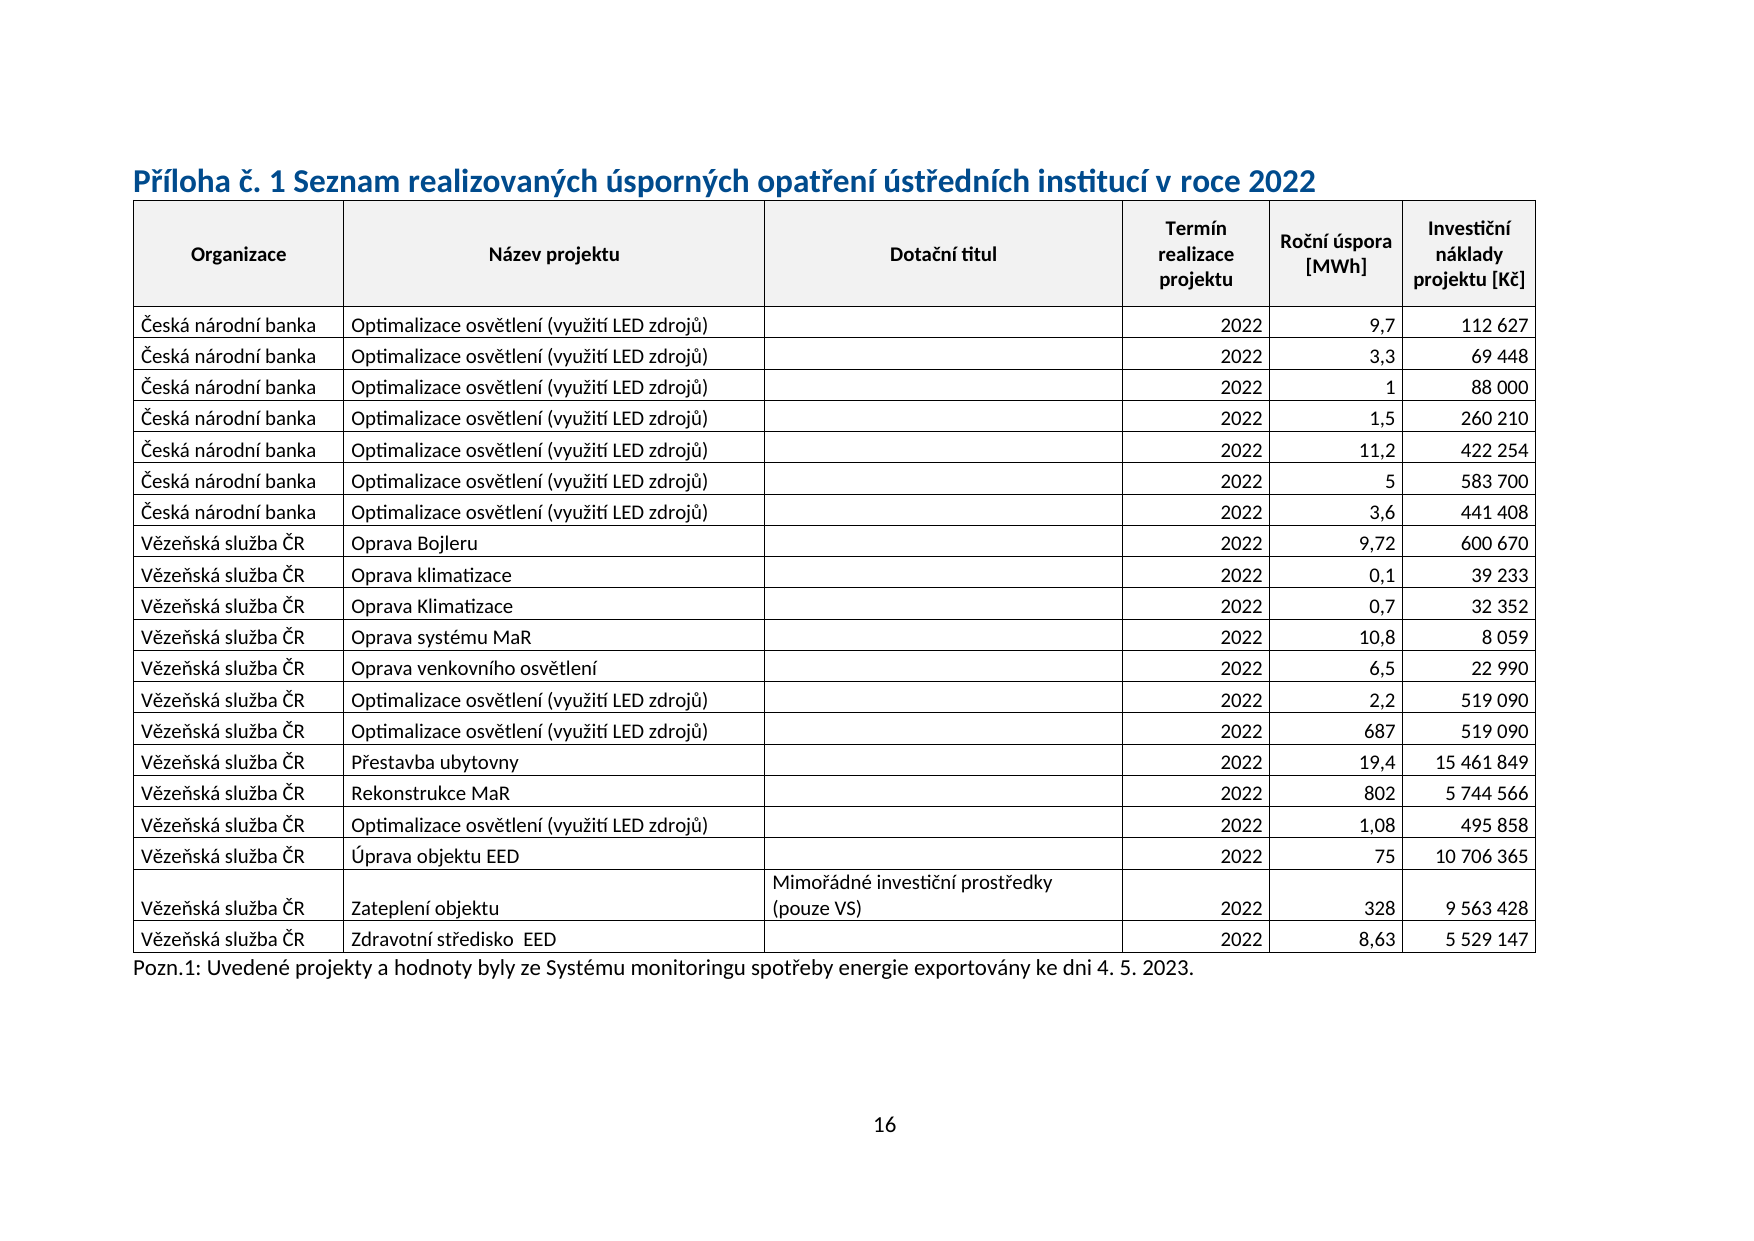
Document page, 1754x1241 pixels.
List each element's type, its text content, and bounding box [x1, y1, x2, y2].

table_cell [765, 557, 1122, 587]
table_cell 260 210 [1403, 401, 1535, 431]
table_cell 9,7 [1270, 307, 1402, 337]
table_cell 2022 [1123, 776, 1269, 806]
table_cell Česká národní banka [134, 370, 343, 400]
table_cell 1 [1270, 370, 1402, 400]
subtitle Příloha č. 1 Seznam realizovaných úsporných opatření ústředních institucí v roce 2022 [133, 164, 1636, 200]
table_cell Optimalizace osvětlení (využití LED zdrojů) [344, 401, 764, 431]
table_cell 3,3 [1270, 338, 1402, 368]
table_cell 600 670 [1403, 526, 1535, 556]
table_cell Mimořádné investiční prostředky (pouze VS) [765, 870, 1122, 920]
table_cell 15 461 849 [1403, 745, 1535, 775]
table_cell 22 990 [1403, 651, 1535, 681]
table_cell 2022 [1123, 807, 1269, 837]
table_cell 2022 [1123, 620, 1269, 650]
table_cell [765, 838, 1122, 868]
table_cell Oprava Klimatizace [344, 588, 764, 618]
table_cell 2022 [1123, 921, 1269, 952]
table_cell Česká národní banka [134, 432, 343, 462]
table_cell 1,08 [1270, 807, 1402, 837]
table_cell Optimalizace osvětlení (využití LED zdrojů) [344, 495, 764, 525]
table_cell Oprava klimatizace [344, 557, 764, 587]
table_cell Vězeňská služba ČR [134, 776, 343, 806]
table_cell [765, 682, 1122, 712]
text Pozn.1: Uvedené projekty a hodnoty byly ze Systému monitoringu spotřeby energie exportovány ke dni 4. 5. 2023. [133, 953, 1636, 981]
table_cell 2022 [1123, 338, 1269, 368]
table_cell Vězeňská služba ČR [134, 557, 343, 587]
table_header Dotační titul [765, 201, 1122, 306]
table_cell 583 700 [1403, 463, 1535, 493]
table_cell 1,5 [1270, 401, 1402, 431]
table_cell 5 529 147 [1403, 921, 1535, 952]
table_cell [765, 651, 1122, 681]
table_cell Rekonstrukce MaR [344, 776, 764, 806]
table_cell 2022 [1123, 745, 1269, 775]
table_cell 112 627 [1403, 307, 1535, 337]
table_cell 0,7 [1270, 588, 1402, 618]
table_cell 10 706 365 [1403, 838, 1535, 868]
table_cell Optimalizace osvětlení (využití LED zdrojů) [344, 713, 764, 743]
table_cell Přestavba ubytovny [344, 745, 764, 775]
table_cell 2022 [1123, 651, 1269, 681]
table_cell Vězeňská služba ČR [134, 682, 343, 712]
table_cell 5 [1270, 463, 1402, 493]
table_cell 5 744 566 [1403, 776, 1535, 806]
table_cell [765, 307, 1122, 337]
table_cell 0,1 [1270, 557, 1402, 587]
table_cell [765, 338, 1122, 368]
table_cell Optimalizace osvětlení (využití LED zdrojů) [344, 307, 764, 337]
table_cell 495 858 [1403, 807, 1535, 837]
table_cell 19,4 [1270, 745, 1402, 775]
table_cell 6,5 [1270, 651, 1402, 681]
table_cell Vězeňská služba ČR [134, 713, 343, 743]
table_cell Optimalizace osvětlení (využití LED zdrojů) [344, 432, 764, 462]
table_cell Zateplení objektu [344, 870, 764, 920]
table_cell Úprava objektu EED [344, 838, 764, 868]
table_cell Zdravotní středisko EED [344, 921, 764, 952]
table_cell Vězeňská služba ČR [134, 620, 343, 650]
table_cell Optimalizace osvětlení (využití LED zdrojů) [344, 807, 764, 837]
table_cell 11,2 [1270, 432, 1402, 462]
table_cell 2022 [1123, 432, 1269, 462]
table_header Termín realizace projektu [1123, 201, 1269, 306]
table_cell Oprava Bojleru [344, 526, 764, 556]
table_cell Česká národní banka [134, 307, 343, 337]
table_cell [765, 463, 1122, 493]
table_cell 687 [1270, 713, 1402, 743]
table_cell 32 352 [1403, 588, 1535, 618]
table_cell Vězeňská služba ČR [134, 870, 343, 920]
table_cell Vězeňská služba ČR [134, 807, 343, 837]
table_cell Vězeňská služba ČR [134, 588, 343, 618]
table_cell Česká národní banka [134, 463, 343, 493]
table_cell 2022 [1123, 713, 1269, 743]
table_cell [765, 588, 1122, 618]
table_cell [765, 776, 1122, 806]
table_cell 2022 [1123, 370, 1269, 400]
table_cell 69 448 [1403, 338, 1535, 368]
table_cell 2022 [1123, 682, 1269, 712]
table_cell [765, 526, 1122, 556]
table_cell Vězeňská služba ČR [134, 838, 343, 868]
table_header Roční úspora [MWh] [1270, 201, 1402, 306]
table_cell Oprava systému MaR [344, 620, 764, 650]
table_cell 2022 [1123, 495, 1269, 525]
table_cell 8,63 [1270, 921, 1402, 952]
table_cell 75 [1270, 838, 1402, 868]
table_cell 422 254 [1403, 432, 1535, 462]
table_cell 9 563 428 [1403, 870, 1535, 920]
table_cell Česká národní banka [134, 401, 343, 431]
table_cell 9,72 [1270, 526, 1402, 556]
table_cell Optimalizace osvětlení (využití LED zdrojů) [344, 370, 764, 400]
table_cell 2022 [1123, 557, 1269, 587]
table_cell [765, 620, 1122, 650]
table_cell 88 000 [1403, 370, 1535, 400]
table_cell 2,2 [1270, 682, 1402, 712]
table_cell 519 090 [1403, 713, 1535, 743]
table_cell Česká národní banka [134, 495, 343, 525]
table_cell 802 [1270, 776, 1402, 806]
table_cell 2022 [1123, 401, 1269, 431]
table_cell 2022 [1123, 588, 1269, 618]
table_cell [765, 401, 1122, 431]
table_cell 39 233 [1403, 557, 1535, 587]
table_header Název projektu [344, 201, 764, 306]
table_cell [765, 921, 1122, 952]
table_cell Vězeňská služba ČR [134, 745, 343, 775]
table_header Organizace [134, 201, 343, 306]
table_cell Vězeňská služba ČR [134, 651, 343, 681]
table_cell [765, 807, 1122, 837]
table_cell 10,8 [1270, 620, 1402, 650]
table_cell Vězeňská služba ČR [134, 921, 343, 952]
table_cell [765, 370, 1122, 400]
table_cell Česká národní banka [134, 338, 343, 368]
table_header Investiční náklady projektu [Kč] [1403, 201, 1535, 306]
table_cell 2022 [1123, 838, 1269, 868]
table_cell [765, 745, 1122, 775]
table_cell 328 [1270, 870, 1402, 920]
table_cell 2022 [1123, 307, 1269, 337]
table_cell 3,6 [1270, 495, 1402, 525]
table_cell Optimalizace osvětlení (využití LED zdrojů) [344, 682, 764, 712]
table_cell Optimalizace osvětlení (využití LED zdrojů) [344, 338, 764, 368]
table_cell Optimalizace osvětlení (využití LED zdrojů) [344, 463, 764, 493]
table_cell [765, 495, 1122, 525]
table_cell 2022 [1123, 870, 1269, 920]
table_cell 519 090 [1403, 682, 1535, 712]
table_cell 2022 [1123, 463, 1269, 493]
table_cell 8 059 [1403, 620, 1535, 650]
table_cell Vězeňská služba ČR [134, 526, 343, 556]
table_cell 441 408 [1403, 495, 1535, 525]
table_cell [765, 432, 1122, 462]
table_cell 2022 [1123, 526, 1269, 556]
table_cell [765, 713, 1122, 743]
table_cell Oprava venkovního osvětlení [344, 651, 764, 681]
